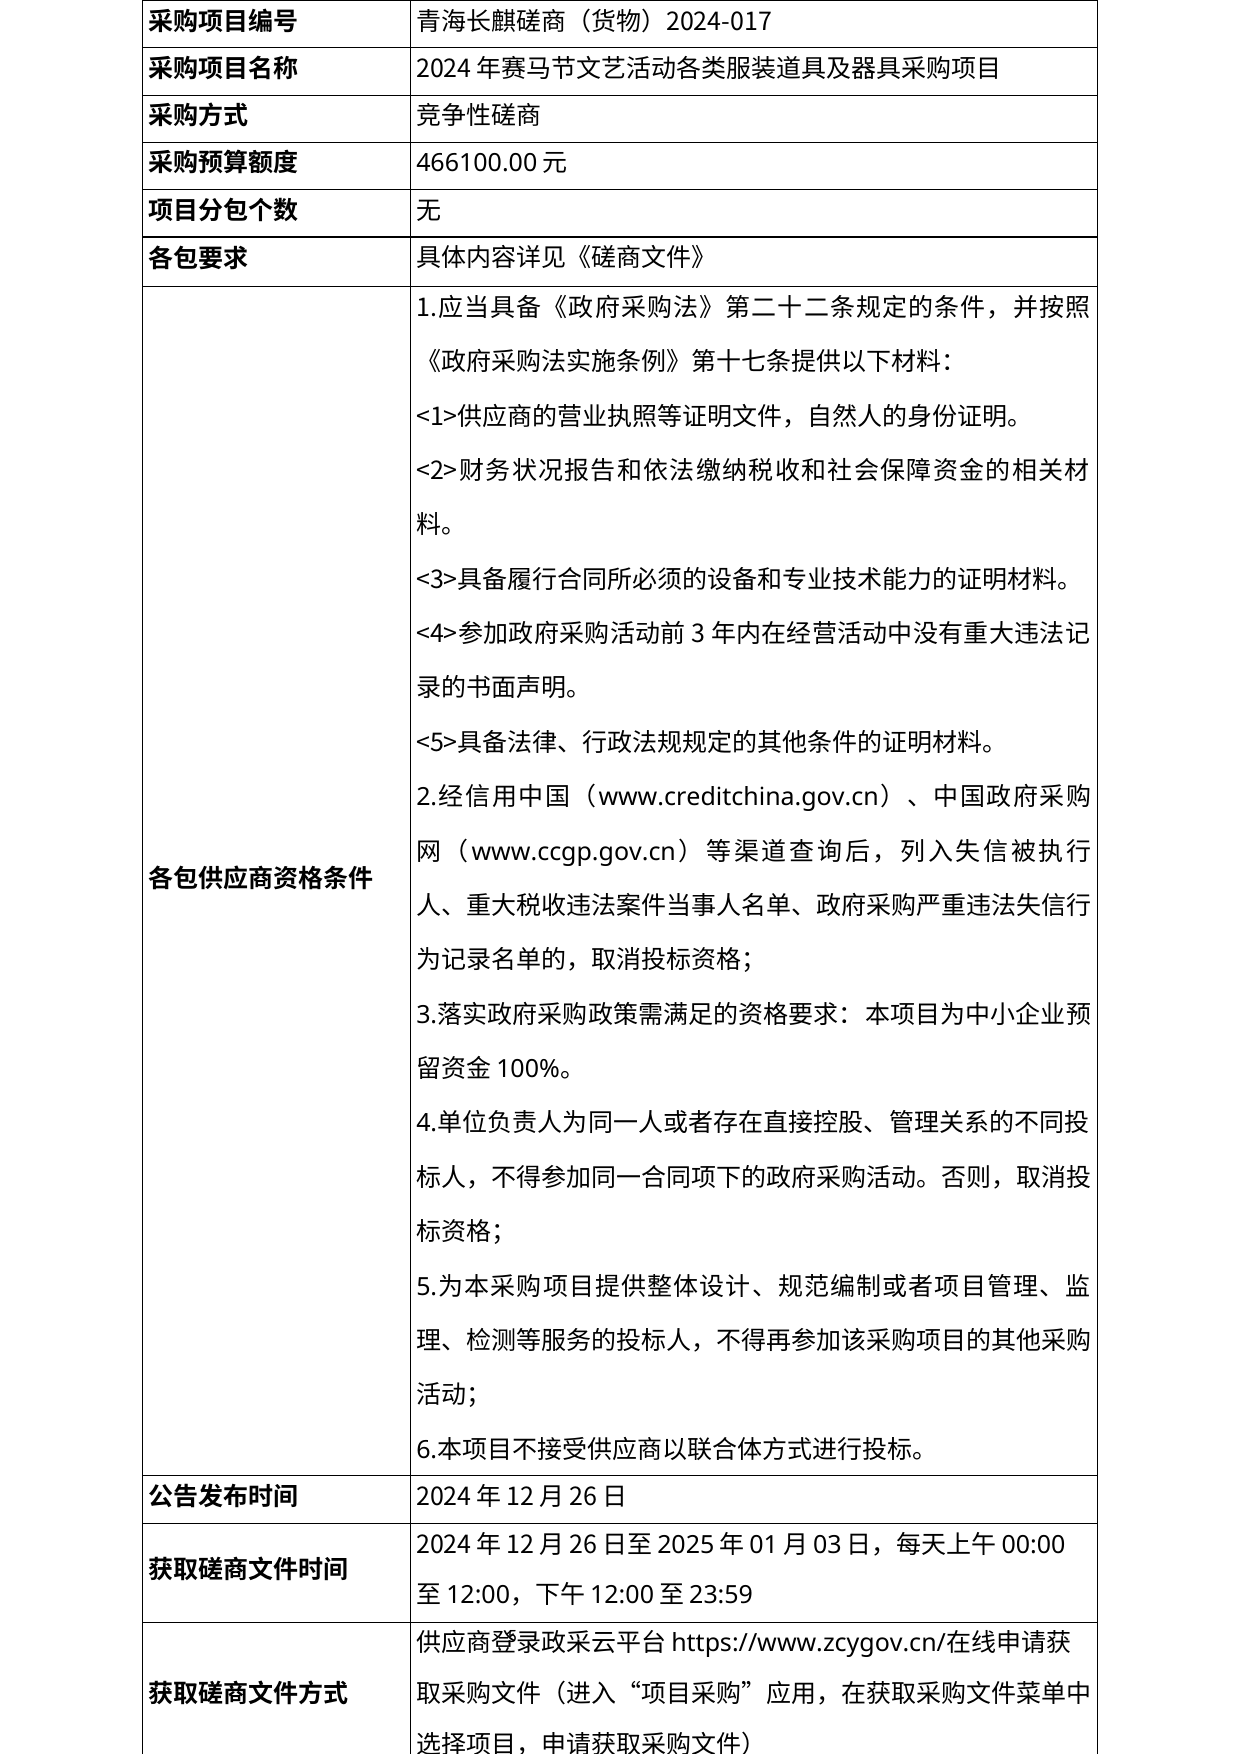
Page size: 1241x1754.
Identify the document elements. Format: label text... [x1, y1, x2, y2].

table_header 青海长麒磋商（货物）2024-017 [411, 1, 1097, 47]
table_cell 2024年12月26日至2025年01月03日，每天上午00:00至12:00，下午12:00至23:59 [411, 1524, 1097, 1622]
table_cell 采购方式 [143, 96, 410, 142]
table_cell 获取磋商文件方式 [143, 1623, 410, 1754]
table_header 采购项目编号 [143, 1, 410, 47]
table_cell 采购项目名称 [143, 48, 410, 94]
table_cell 各包要求 [143, 238, 410, 286]
table_cell 各包供应商资格条件 [143, 287, 410, 1475]
table_cell 2024年赛马节文艺活动各类服装道具及器具采购项目 [411, 48, 1097, 94]
table_cell 无 [411, 190, 1097, 236]
table_cell 公告发布时间 [143, 1476, 410, 1523]
table_cell 项目分包个数 [143, 190, 410, 236]
table_cell 具体内容详见《磋商文件》 [411, 238, 1097, 286]
table_cell 466100.00元 [411, 143, 1097, 189]
table_cell 供应商登录政采云平台https://www.zcygov.cn/在线申请获取采购文件（进入“项目采购”应用，在获取采购文件菜单中选择项目，申请获取采购文件） [411, 1623, 1097, 1754]
table_cell 1.应当具备《政府采购法》第二十二条规定的条件，并按照《政府采购法实施条例》第十七条提供以下材料： <1>供应商的营业执照等证明文件，自然人的身份证明。 <2>财务状况报告和依法缴纳税收和社会保障资金的相关材料。 <3>具备履行合同所必须的设备和专业技术能力的证明材料。 <4>参加政府采购活动前3年内在经营活动中没有重大违法记录的书面声明。 <5>具备法律、行政法规规定的其他条件的证明材料。 2.经信用中国（www.creditchina.gov.cn）、中国政府采购网（www.ccgp.gov.cn）等渠道查询后，列入失信被执行人、重大税收违法案件当事人名单、政府采购严重违法失信行为记录名单的，取消投标资格； 3.落实政府采购政策需满足的资格要求：本项目为中小企业预留资金100%。 4.单位负责人为同一人或者存在直接控股、管理关系的不同投标人，不得参加同一合同项下的政府采购活动。否则，取消投标资格； 5.为本采购项目提供整体设计、规范编制或者项目管理、监理、检测等服务的投标人，不得再参加该采购项目的其他采购活动； 6.本项目不接受供应商以联合体方式进行投标。 [411, 287, 1097, 1475]
table_cell 获取磋商文件时间 [143, 1524, 410, 1622]
table_cell 2024年12月26日 [411, 1476, 1097, 1523]
table_cell 竞争性磋商 [411, 96, 1097, 142]
table_cell 采购预算额度 [143, 143, 410, 189]
